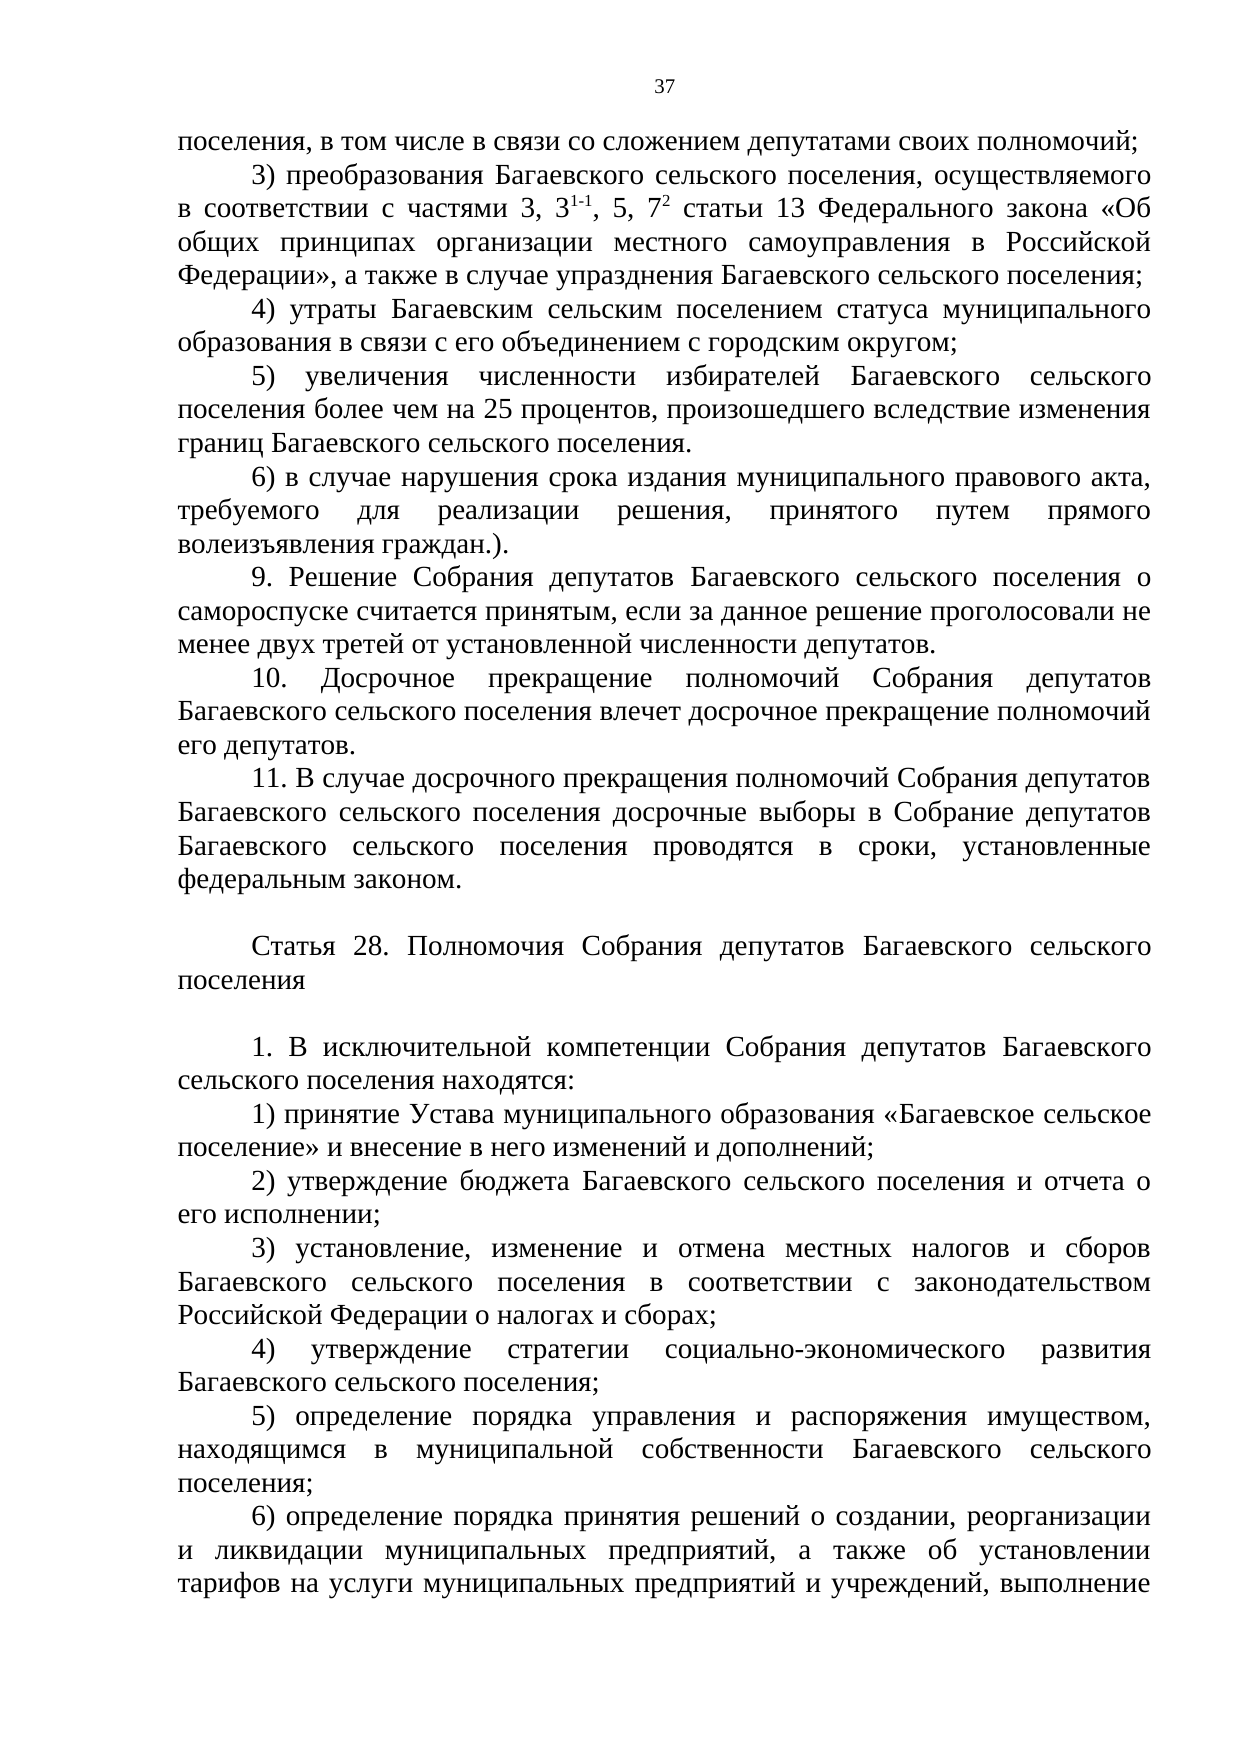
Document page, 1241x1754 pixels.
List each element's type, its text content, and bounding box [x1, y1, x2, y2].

text 6) в случае нарушения срока издания муниципального правового акта, требуемого для реализации решения, принятого путем прямого волеизъявления граждан.). [177, 459, 1152, 559]
text 4) утраты Багаевским сельским поселением статуса муниципального образования в связи с его объединением с городским округом; [177, 291, 1152, 358]
text 3) установление, изменение и отмена местных налогов и сборов Багаевского сельского поселения в соответствии с законодательством Российской Федерации о налогах и сборах; [177, 1230, 1152, 1331]
text 1. В исключительной компетенции Собрания депутатов Багаевского сельского поселения находятся: [177, 1029, 1152, 1096]
text 1) принятие Устава муниципального образования «Багаевское сельское поселение» и внесение в него изменений и дополнений; [177, 1096, 1152, 1163]
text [177, 1498, 1152, 1599]
text 9. Решение Собрания депутатов Багаевского сельского поселения о самороспуске считается принятым, если за данное решение проголосовали не менее двух третей от установленной численности депутатов. [177, 559, 1152, 660]
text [177, 123, 1152, 157]
text 10. Досрочное прекращение полномочий Собрания депутатов Багаевского сельского поселения влечет досрочное прекращение полномочий его депутатов. [177, 660, 1152, 761]
text 5) определение порядка управления и распоряжения имуществом, находящимся в муниципальной собственности Багаевского сельского поселения; [177, 1398, 1152, 1498]
text Статья 28. Полномочия Собрания депутатов Багаевского сельского поселения [177, 928, 1152, 995]
text 2) утверждение бюджета Багаевского сельского поселения и отчета о его исполнении; [177, 1163, 1152, 1230]
text 5) увеличения численности избирателей Багаевского сельского поселения более чем на 25 процентов, произошедшего вследствие изменения границ Багаевского сельского поселения. [177, 358, 1152, 459]
text 11. В случае досрочного прекращения полномочий Собрания депутатов Багаевского сельского поселения досрочные выборы в Собрание депутатов Багаевского сельского поселения проводятся в сроки, установленные федеральным законом. [177, 761, 1152, 895]
text 3) преобразования Багаевского сельского поселения, осуществляемого в соответствии с частями 3, 31-1, 5, 72 статьи 13 Федерального закона «Об общих принципах организации местного самоуправления в Российской Федерации», а также в случае упразднения Багаевского сельского поселения; [177, 157, 1152, 291]
text 4) утверждение стратегии социально-экономического развития Багаевского сельского поселения; [177, 1331, 1152, 1398]
